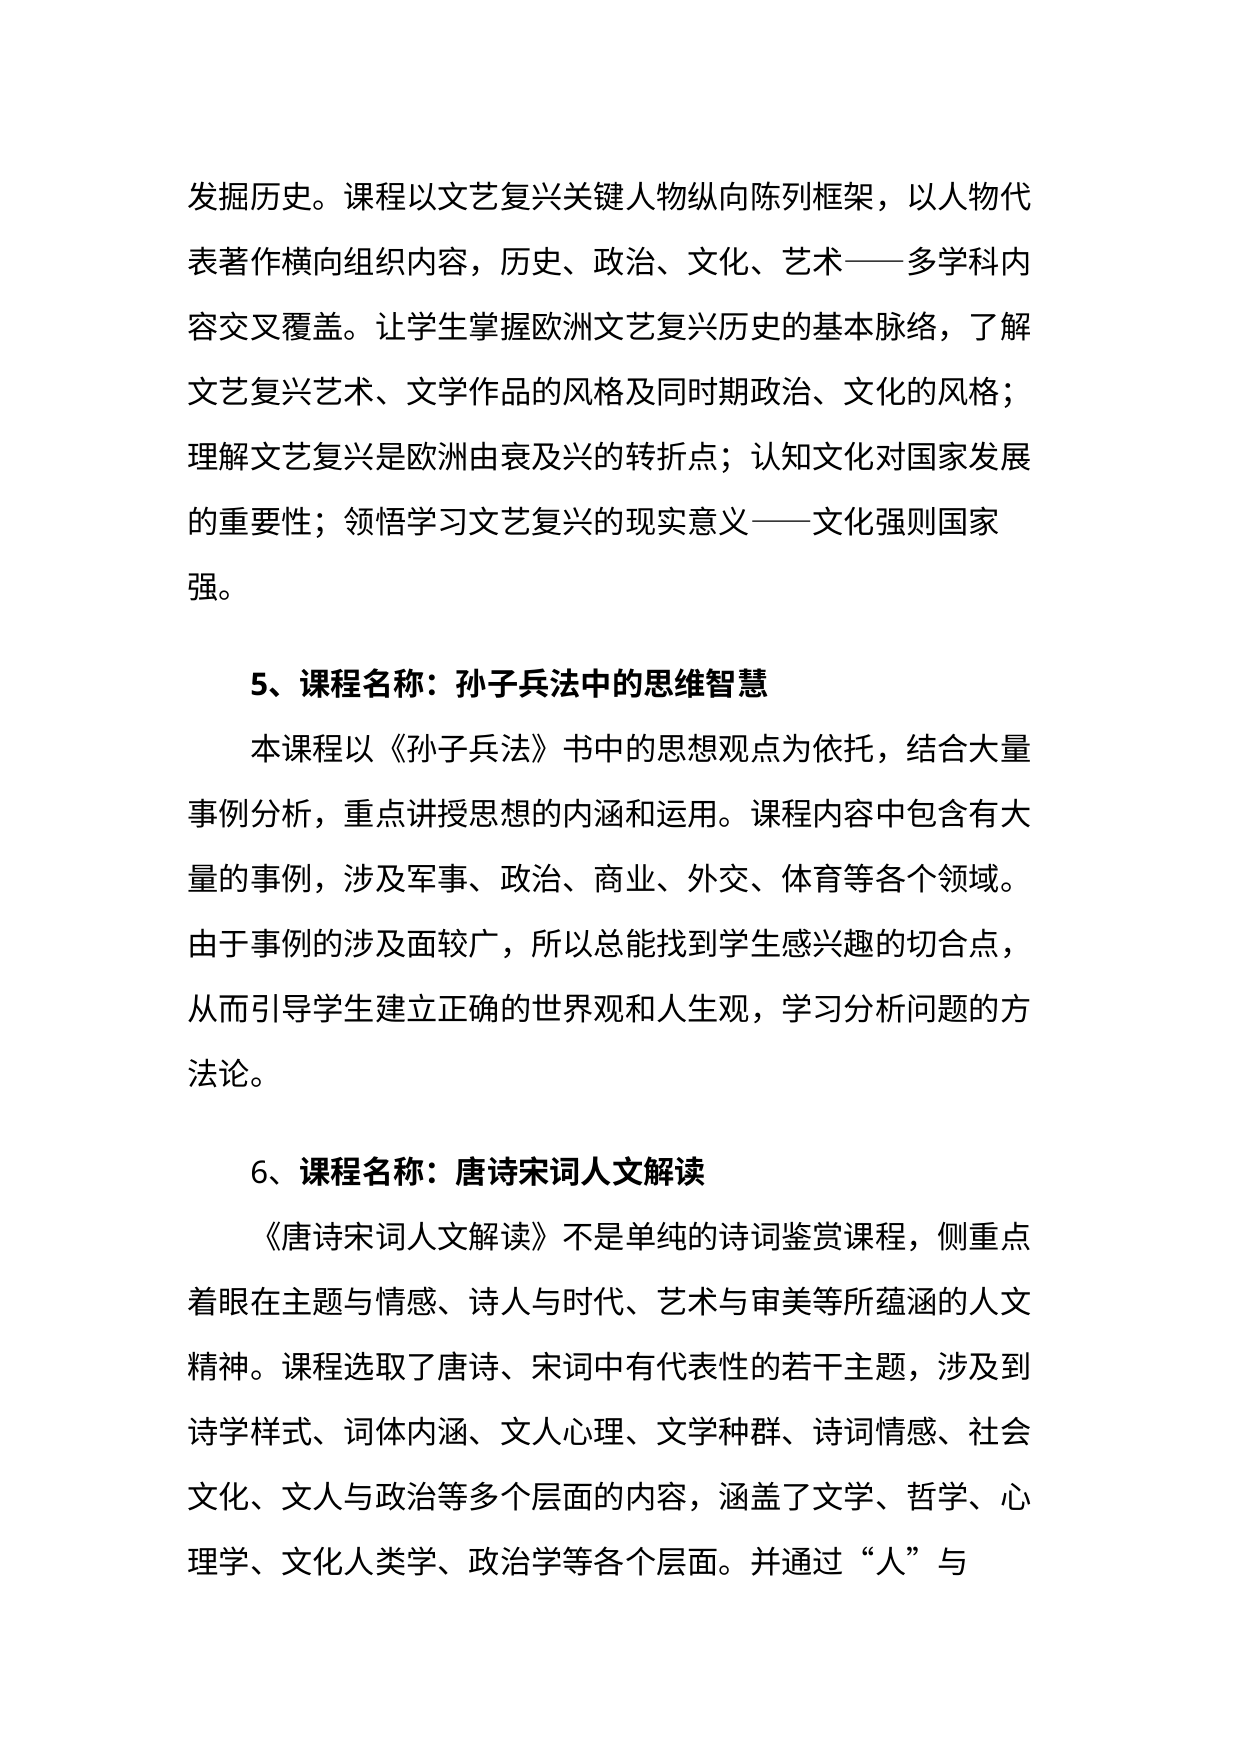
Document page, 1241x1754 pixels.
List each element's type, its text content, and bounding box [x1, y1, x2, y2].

text 本课程以《孙子兵法》书中的思想观点为依托，结合大量事例分析，重点讲授思想的内涵和运用。课程内容中包含有大量的事例，涉及军事、政治、商业、外交、体育等各个领域。由于事例的涉及面较广，所以总能找到学生感兴趣的切合点，从而引导学生建立正确的世界观和人生观，学习分析问题的方法论。 [187, 714, 1053, 1104]
list 课程名称：孙子兵法中的思维智慧 [187, 649, 1053, 714]
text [187, 162, 1053, 617]
list 课程名称：唐诗宋词人文解读 [187, 1137, 1053, 1202]
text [187, 1202, 1053, 1592]
